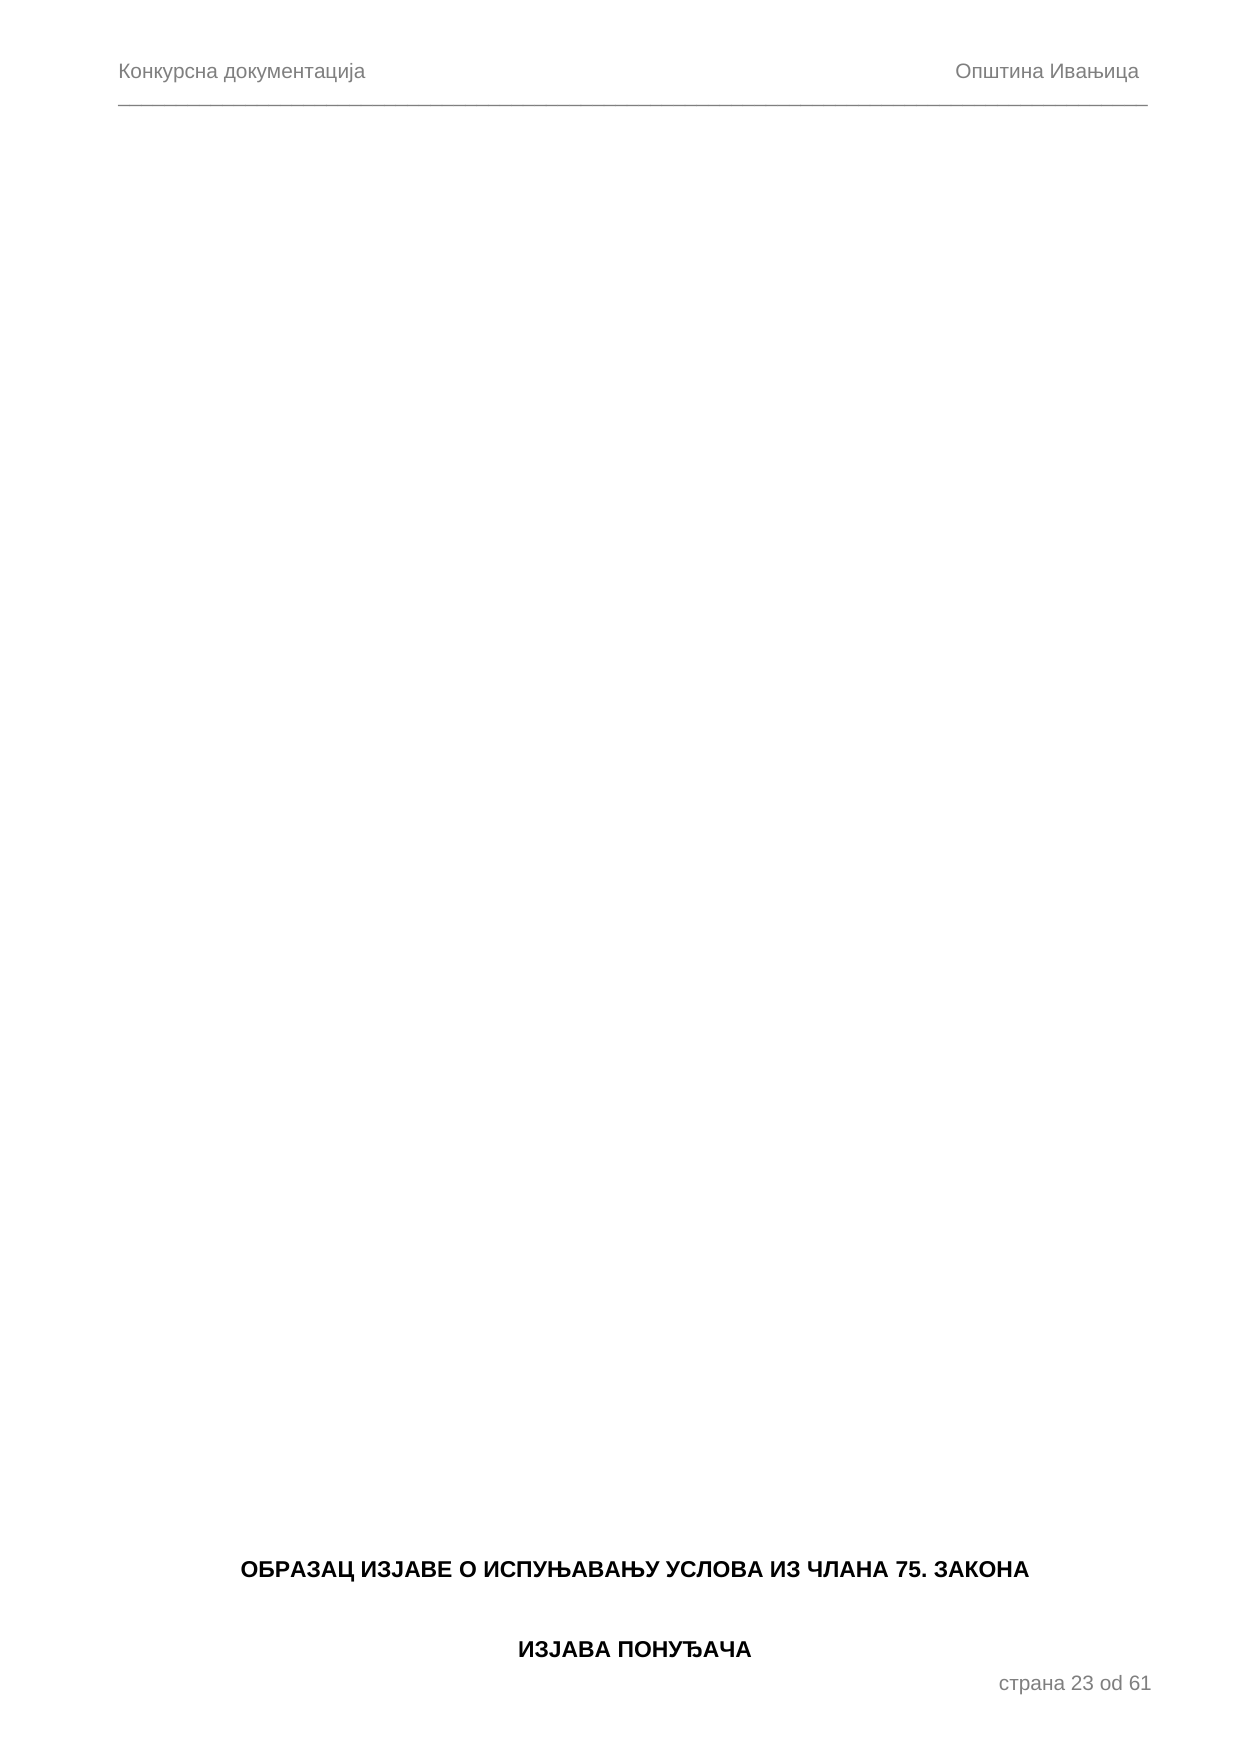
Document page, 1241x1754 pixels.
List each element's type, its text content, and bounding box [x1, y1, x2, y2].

text ИЗЈАВА ПОНУЂАЧА [118, 1636, 1152, 1662]
text ОБРАЗАЦ ИЗЈАВЕ О ИСПУЊАВАЊУ УСЛОВА ИЗ ЧЛАНА 75. ЗАКОНА [118, 1556, 1152, 1583]
